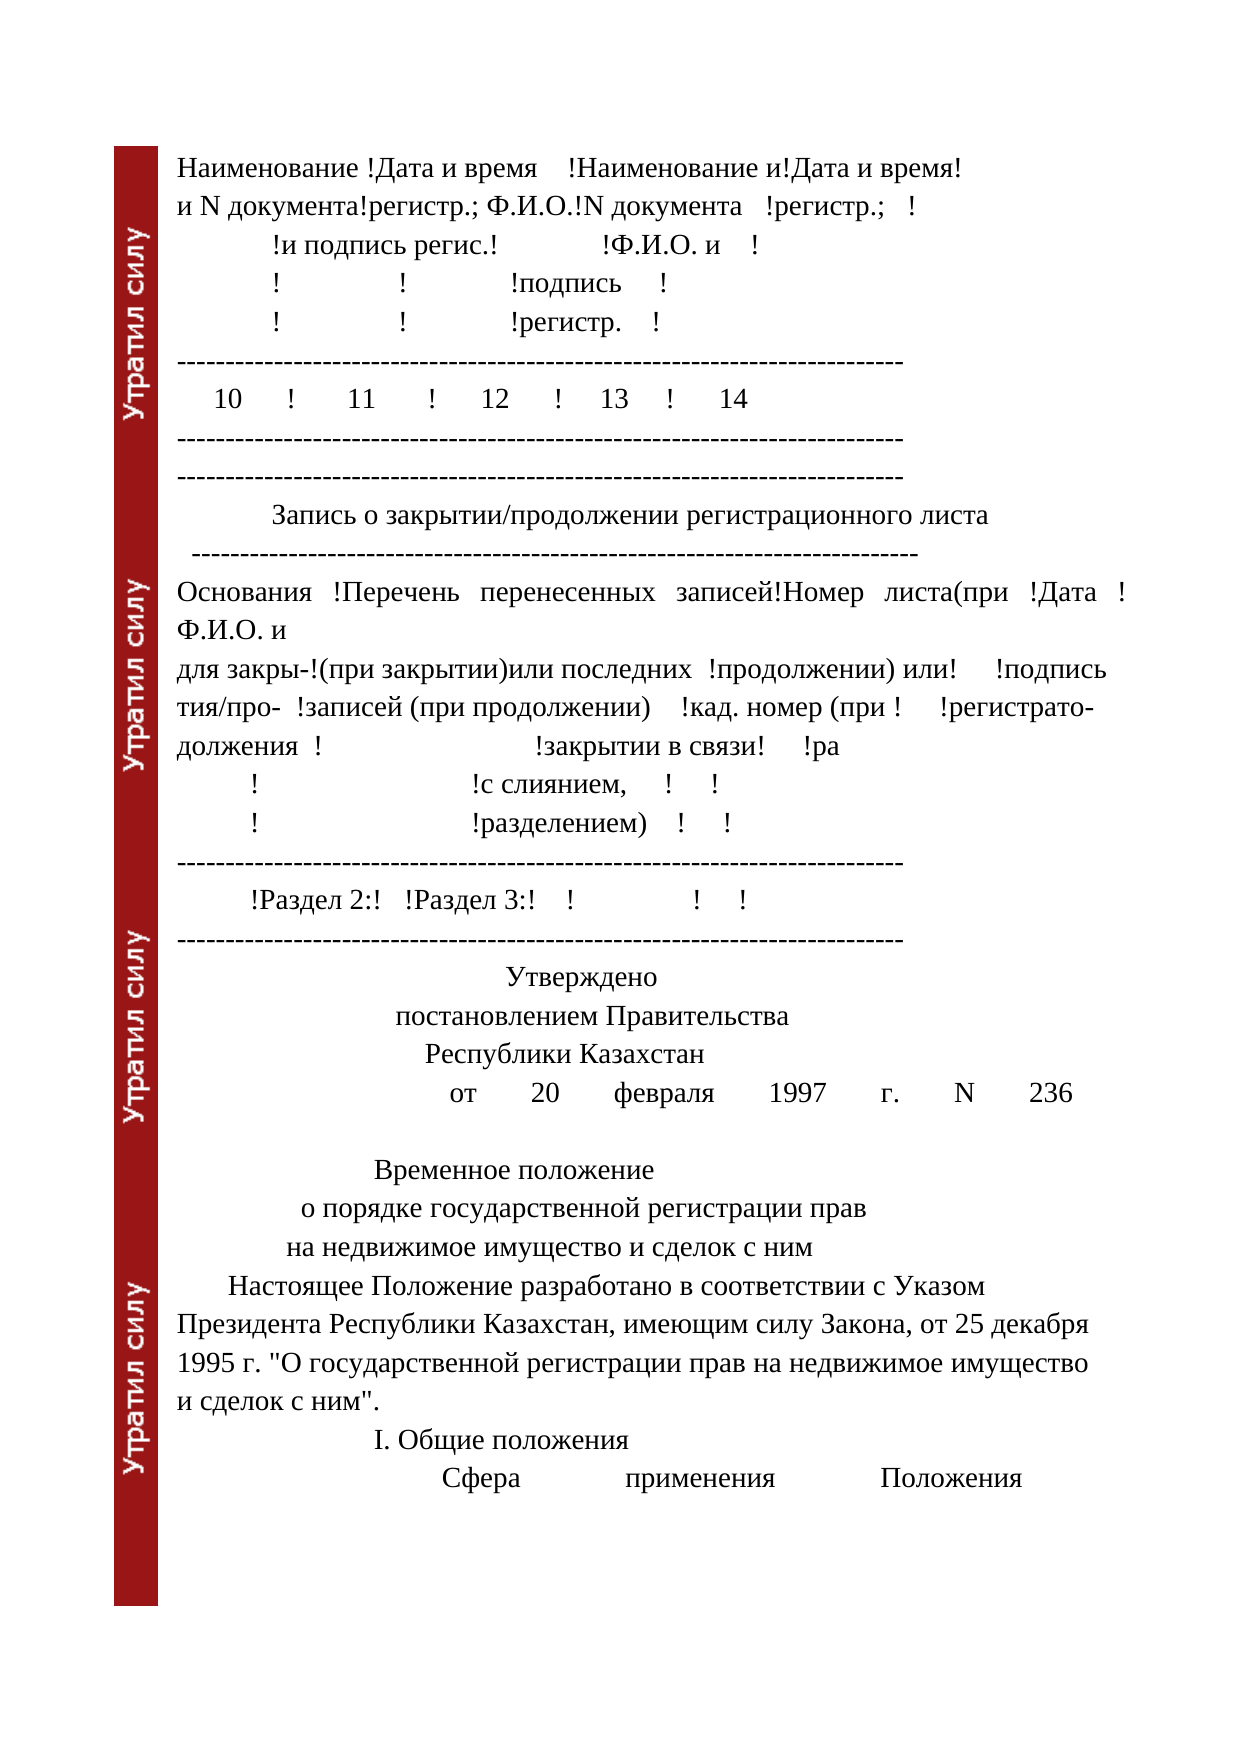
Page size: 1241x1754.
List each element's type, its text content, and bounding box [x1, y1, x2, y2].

text должения ! !закрытии в связи! !ра [112, 728, 1128, 762]
text о порядке государственной регистрации прав [112, 1191, 1128, 1224]
text и сделок с ним". [112, 1383, 1128, 1417]
text 1995 г. "О государственной регистрации прав на недвижимое имущество [112, 1345, 1128, 1378]
picture [114, 1263, 158, 1268]
picture [114, 376, 158, 381]
text Запись о закрытии/продолжении регистрационного листа [112, 497, 1128, 530]
picture [114, 684, 158, 689]
text постановлением Правительства [112, 998, 1128, 1031]
picture [114, 1301, 158, 1306]
text Республики Казахстан [112, 1036, 1128, 1070]
picture [114, 569, 158, 574]
picture [114, 453, 158, 458]
picture [114, 800, 158, 805]
picture [114, 993, 158, 998]
picture [114, 415, 158, 420]
text на недвижимое имущество и сделок с ним [112, 1229, 1128, 1263]
text --------------------------------------------------------------------------- [112, 458, 1128, 492]
picture [114, 530, 158, 535]
text и N документа!регистр.; Ф.И.О.!N документа !регистр.; ! [112, 188, 1128, 222]
text от 20 февраля 1997 г. N 236 [112, 1075, 1128, 1147]
text Утверждено [112, 959, 1128, 993]
text I. Общие положения [112, 1422, 1128, 1455]
picture [114, 1031, 158, 1036]
text Наименование !Дата и время !Наименование и!Дата и время! [112, 150, 1128, 183]
picture [114, 146, 158, 150]
text Временное положение [112, 1152, 1128, 1186]
text !и подпись регис.! !Ф.И.О. и ! [112, 227, 1128, 261]
picture [114, 1532, 158, 1606]
text Президента Республики Казахстан, имеющим силу Закона, от 25 декабря [112, 1306, 1128, 1340]
picture [114, 839, 158, 844]
picture [114, 222, 158, 227]
text --------------------------------------------------------------------------- [112, 844, 1128, 877]
text ! ! !регистр. ! [112, 304, 1128, 338]
picture [114, 877, 158, 882]
picture [114, 1378, 158, 1383]
text ! ! !подпись ! [112, 266, 1128, 299]
picture [114, 916, 158, 921]
picture [114, 646, 158, 651]
text ! !разделением) ! ! [112, 805, 1128, 839]
picture [114, 261, 158, 266]
text тия/про- !записей (при продолжении) !кад. номер (при ! !регистрато- [112, 689, 1128, 723]
picture [114, 723, 158, 728]
picture [114, 954, 158, 959]
picture [114, 299, 158, 304]
picture [114, 1186, 158, 1191]
text ! !с слиянием, ! ! [112, 767, 1128, 800]
picture [114, 492, 158, 497]
picture [114, 1147, 158, 1152]
picture [114, 1455, 158, 1460]
text --------------------------------------------------------------------------- [112, 921, 1128, 954]
text Настоящее Положение разработано в соответствии с Указом [112, 1268, 1128, 1301]
text --------------------------------------------------------------------------- [112, 420, 1128, 453]
picture [114, 183, 158, 188]
picture [114, 1417, 158, 1422]
picture [114, 762, 158, 767]
text для закры-!(при закрытии)или последних !продолжении) или! !подпись [112, 651, 1128, 684]
text --------------------------------------------------------------------------- [112, 343, 1128, 376]
text Сфера применения Положения [112, 1460, 1128, 1532]
picture [114, 1224, 158, 1229]
picture [114, 1070, 158, 1075]
picture [114, 338, 158, 343]
text 10 ! 11 ! 12 ! 13 ! 14 [112, 381, 1128, 415]
text Основания !Перечень перенесенных записей!Номер листа(при !Дата !Ф.И.О. и [112, 574, 1128, 646]
text !Раздел 2:! !Раздел 3:! ! ! ! [112, 882, 1128, 916]
text --------------------------------------------------------------------------- [112, 535, 1128, 569]
picture [114, 1340, 158, 1345]
